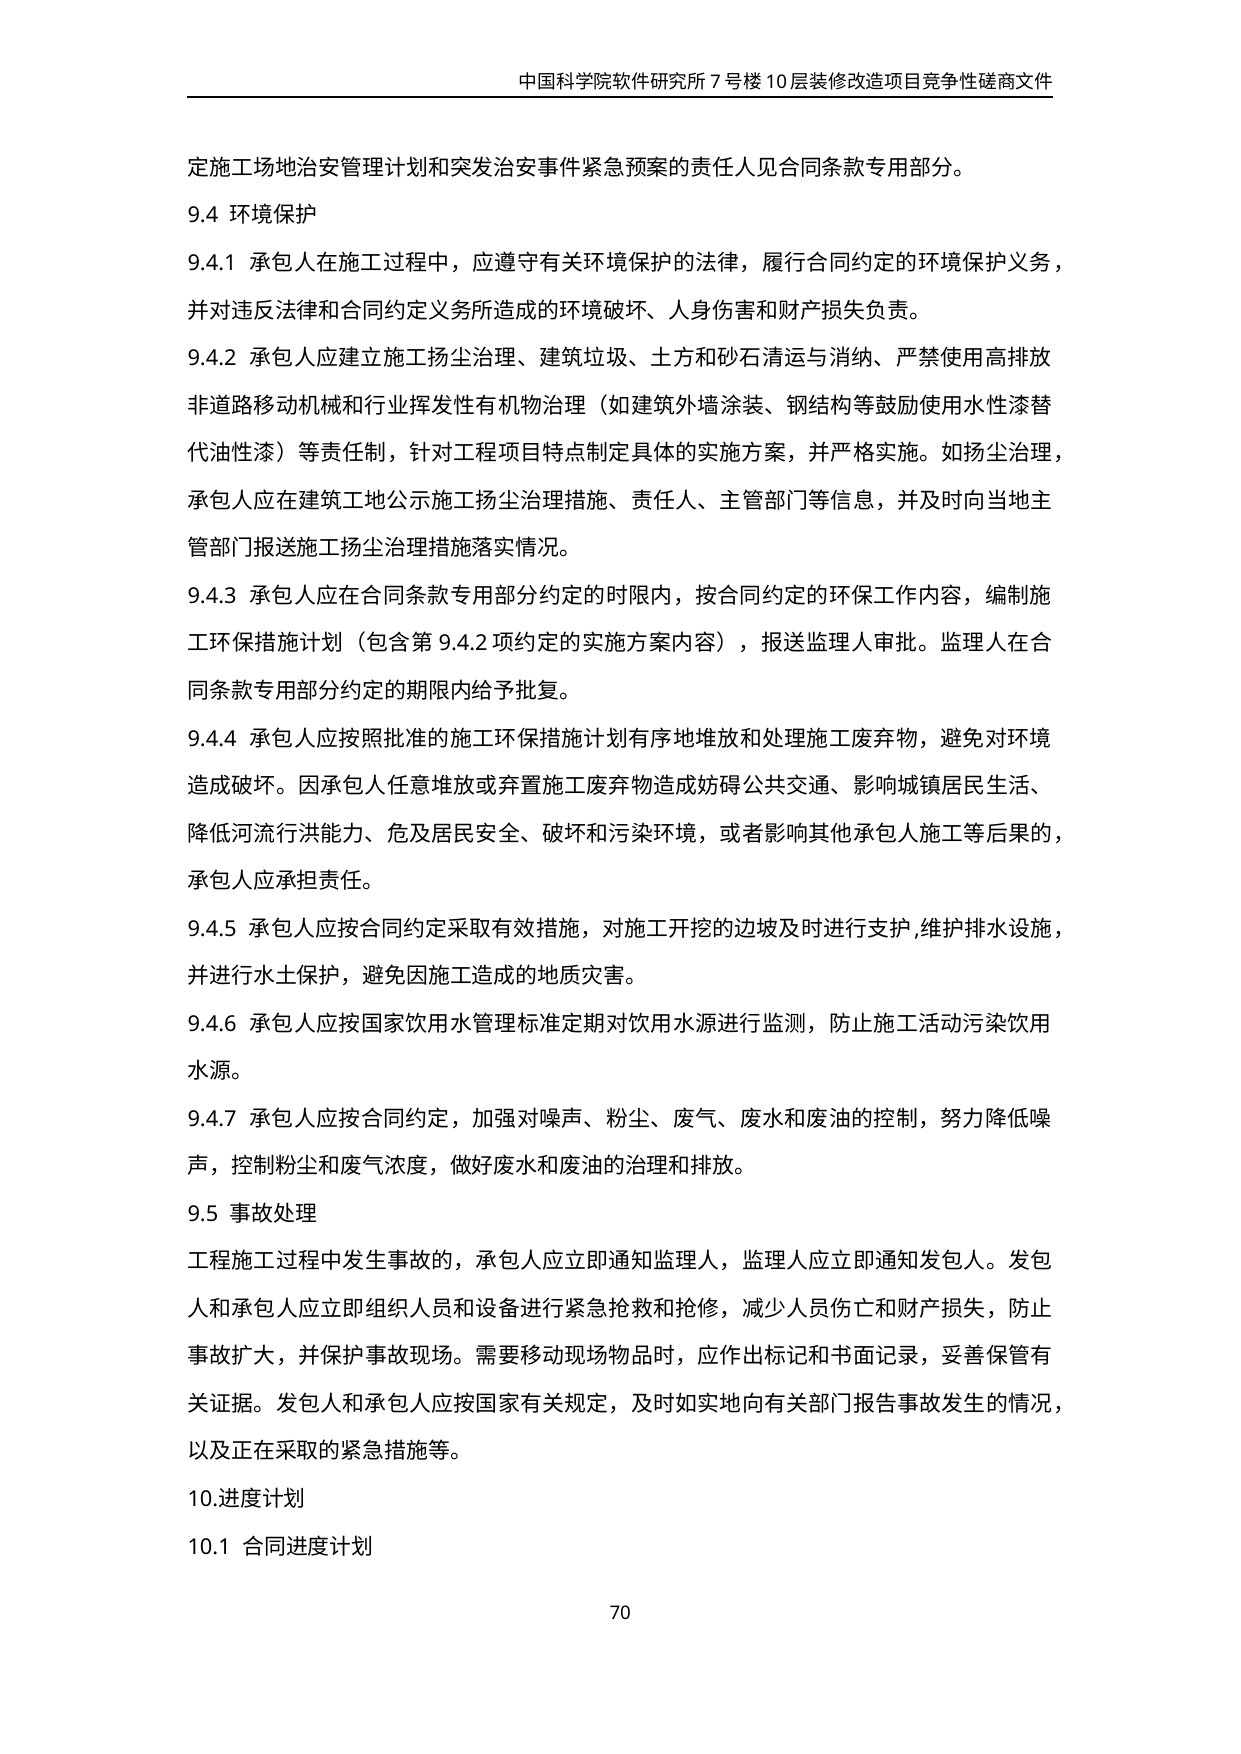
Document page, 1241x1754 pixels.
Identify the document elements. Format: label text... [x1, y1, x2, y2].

text 9.4.1 承包人在施工过程中，应遵守有关环境保护的法律，履行合同约定的环境保护义务，并对违反法律和合同约定义务所造成的环境破坏、人身伤害和财产损失负责。 [187, 245, 1053, 324]
text 10.进度计划 [187, 1481, 1053, 1513]
text 9.5 事故处理 [187, 1196, 1053, 1228]
text 9.4.6 承包人应按国家饮用水管理标准定期对饮用水源进行监测，防止施工活动污染饮用水源。 [187, 1006, 1053, 1085]
text 10.1 合同进度计划 [187, 1529, 1053, 1560]
text 9.4.3 承包人应在合同条款专用部分约定的时限内，按合同约定的环保工作内容，编制施工环保措施计划（包含第9.4.2项约定的实施方案内容），报送监理人审批。监理人在合同条款专用部分约定的期限内给予批复。 [187, 578, 1053, 705]
text 9.4.4 承包人应按照批准的施工环保措施计划有序地堆放和处理施工废弃物，避免对环境造成破坏。因承包人任意堆放或弃置施工废弃物造成妨碍公共交通、影响城镇居民生活、降低河流行洪能力、危及居民安全、破坏和污染环境，或者影响其他承包人施工等后果的，承包人应承担责任。 [187, 721, 1053, 895]
text 9.4.7 承包人应按合同约定，加强对噪声、粉尘、废气、废水和废油的控制，努力降低噪声，控制粉尘和废气浓度，做好废水和废油的治理和排放。 [187, 1101, 1053, 1180]
text 工程施工过程中发生事故的，承包人应立即通知监理人，监理人应立即通知发包人。发包人和承包人应立即组织人员和设备进行紧急抢救和抢修，减少人员伤亡和财产损失，防止事故扩大，并保护事故现场。需要移动现场物品时，应作出标记和书面记录，妥善保管有关证据。发包人和承包人应按国家有关规定，及时如实地向有关部门报告事故发生的情况，以及正在采取的紧急措施等。 [187, 1243, 1053, 1465]
text 9.4 环境保护 [187, 197, 1053, 229]
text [187, 150, 1053, 182]
text 9.4.2 承包人应建立施工扬尘治理、建筑垃圾、土方和砂石清运与消纳、严禁使用高排放非道路移动机械和行业挥发性有机物治理（如建筑外墙涂装、钢结构等鼓励使用水性漆替代油性漆）等责任制，针对工程项目特点制定具体的实施方案，并严格实施。如扬尘治理，承包人应在建筑工地公示施工扬尘治理措施、责任人、主管部门等信息，并及时向当地主管部门报送施工扬尘治理措施落实情况。 [187, 340, 1053, 562]
text 9.4.5 承包人应按合同约定采取有效措施，对施工开挖的边坡及时进行支护,维护排水设施，并进行水土保护，避免因施工造成的地质灾害。 [187, 911, 1053, 990]
